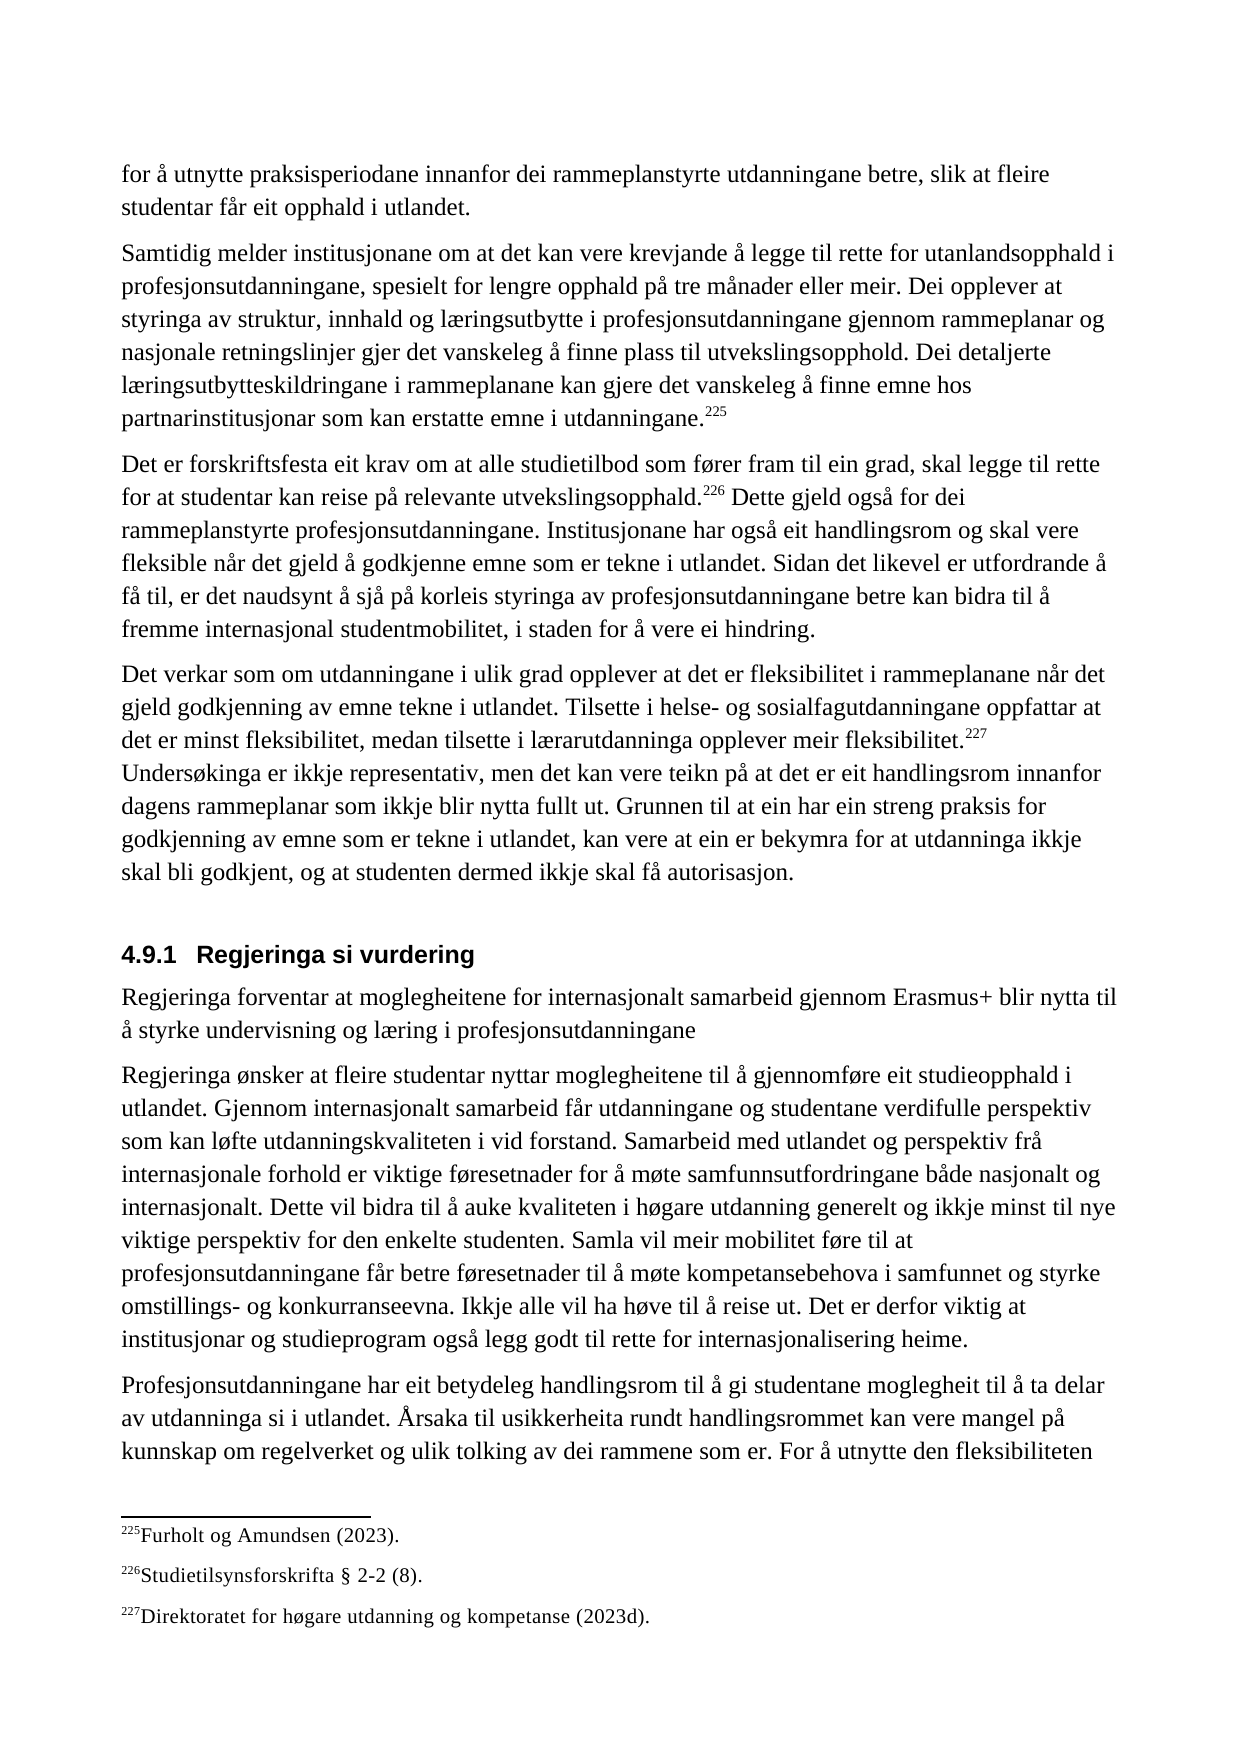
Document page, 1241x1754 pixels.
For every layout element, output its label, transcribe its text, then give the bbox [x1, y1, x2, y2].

subtitle Regjeringa si vurdering [121, 940, 1119, 969]
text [121, 159, 1119, 221]
text Det er forskriftsfesta eit krav om at alle studietilbod som fører fram til ein grad, skal legge til rette for at studentar kan reise på relevante utvekslingsopphald. Dette gjeld også for dei rammeplanstyrte profesjonsutdanningane. Institusjonane har også eit handlingsrom og skal vere fleksible når det gjeld å godkjenne emne som er tekne i utlandet. Sidan det likevel er utfordrande å få til, er det naudsynt å sjå på korleis styringa av profesjonsutdanningane betre kan bidra til å fremme internasjonal studentmobilitet, i staden for å vere ei hindring. [121, 449, 1119, 642]
text Regjeringa forventar at moglegheitene for internasjonalt samarbeid gjennom Erasmus+ blir nytta til å styrke undervisning og læring i profesjonsutdanningane [121, 982, 1119, 1043]
text Det verkar som om utdanningane i ulik grad opplever at det er fleksibilitet i rammeplanane når det gjeld godkjenning av emne tekne i utlandet. Tilsette i helse- og sosialfagutdanningane oppfattar at det er minst fleksibilitet, medan tilsette i lærarutdanninga opplever meir fleksibilitet. Undersøkinga er ikkje representativ, men det kan vere teikn på at det er eit handlingsrom innanfor dagens rammeplanar som ikkje blir nytta fullt ut. Grunnen til at ein har ein streng praksis for godkjenning av emne som er tekne i utlandet, kan vere at ein er bekymra for at utdanninga ikkje skal bli godkjent, og at studenten dermed ikkje skal få autorisasjon. [121, 659, 1119, 886]
text Samtidig melder institusjonane om at det kan vere krevjande å legge til rette for utanlandsopphald i profesjonsutdanningane, spesielt for lengre opphald på tre månader eller meir. Dei opplever at styringa av struktur, innhald og læringsutbytte i profesjonsutdanningane gjennom rammeplanar og nasjonale retningslinjer gjer det vanskeleg å finne plass til utvekslingsopphold. Dei detaljerte læringsutbytteskildringane i rammeplanane kan gjere det vanskeleg å finne emne hos partnarinstitusjonar som kan erstatte emne i utdanningane. [121, 238, 1119, 432]
text Regjeringa ønsker at fleire studentar nyttar moglegheitene til å gjennomføre eit studieopphald i utlandet. Gjennom internasjonalt samarbeid får utdanningane og studentane verdifulle perspektiv som kan løfte utdanningskvaliteten i vid forstand. Samarbeid med utlandet og perspektiv frå internasjonale forhold er viktige føresetnader for å møte samfunnsutfordringane både nasjonalt og internasjonalt. Dette vil bidra til å auke kvaliteten i høgare utdanning generelt og ikkje minst til nye viktige perspektiv for den enkelte studenten. Samla vil meir mobilitet føre til at profesjonsutdanningane får betre føresetnader til å møte kompetansebehova i samfunnet og styrke omstillings- og konkurranseevna. Ikkje alle vil ha høve til å reise ut. Det er derfor viktig at institusjonar og studieprogram også legg godt til rette for internasjonalisering heime. [121, 1060, 1119, 1353]
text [121, 1370, 1119, 1465]
